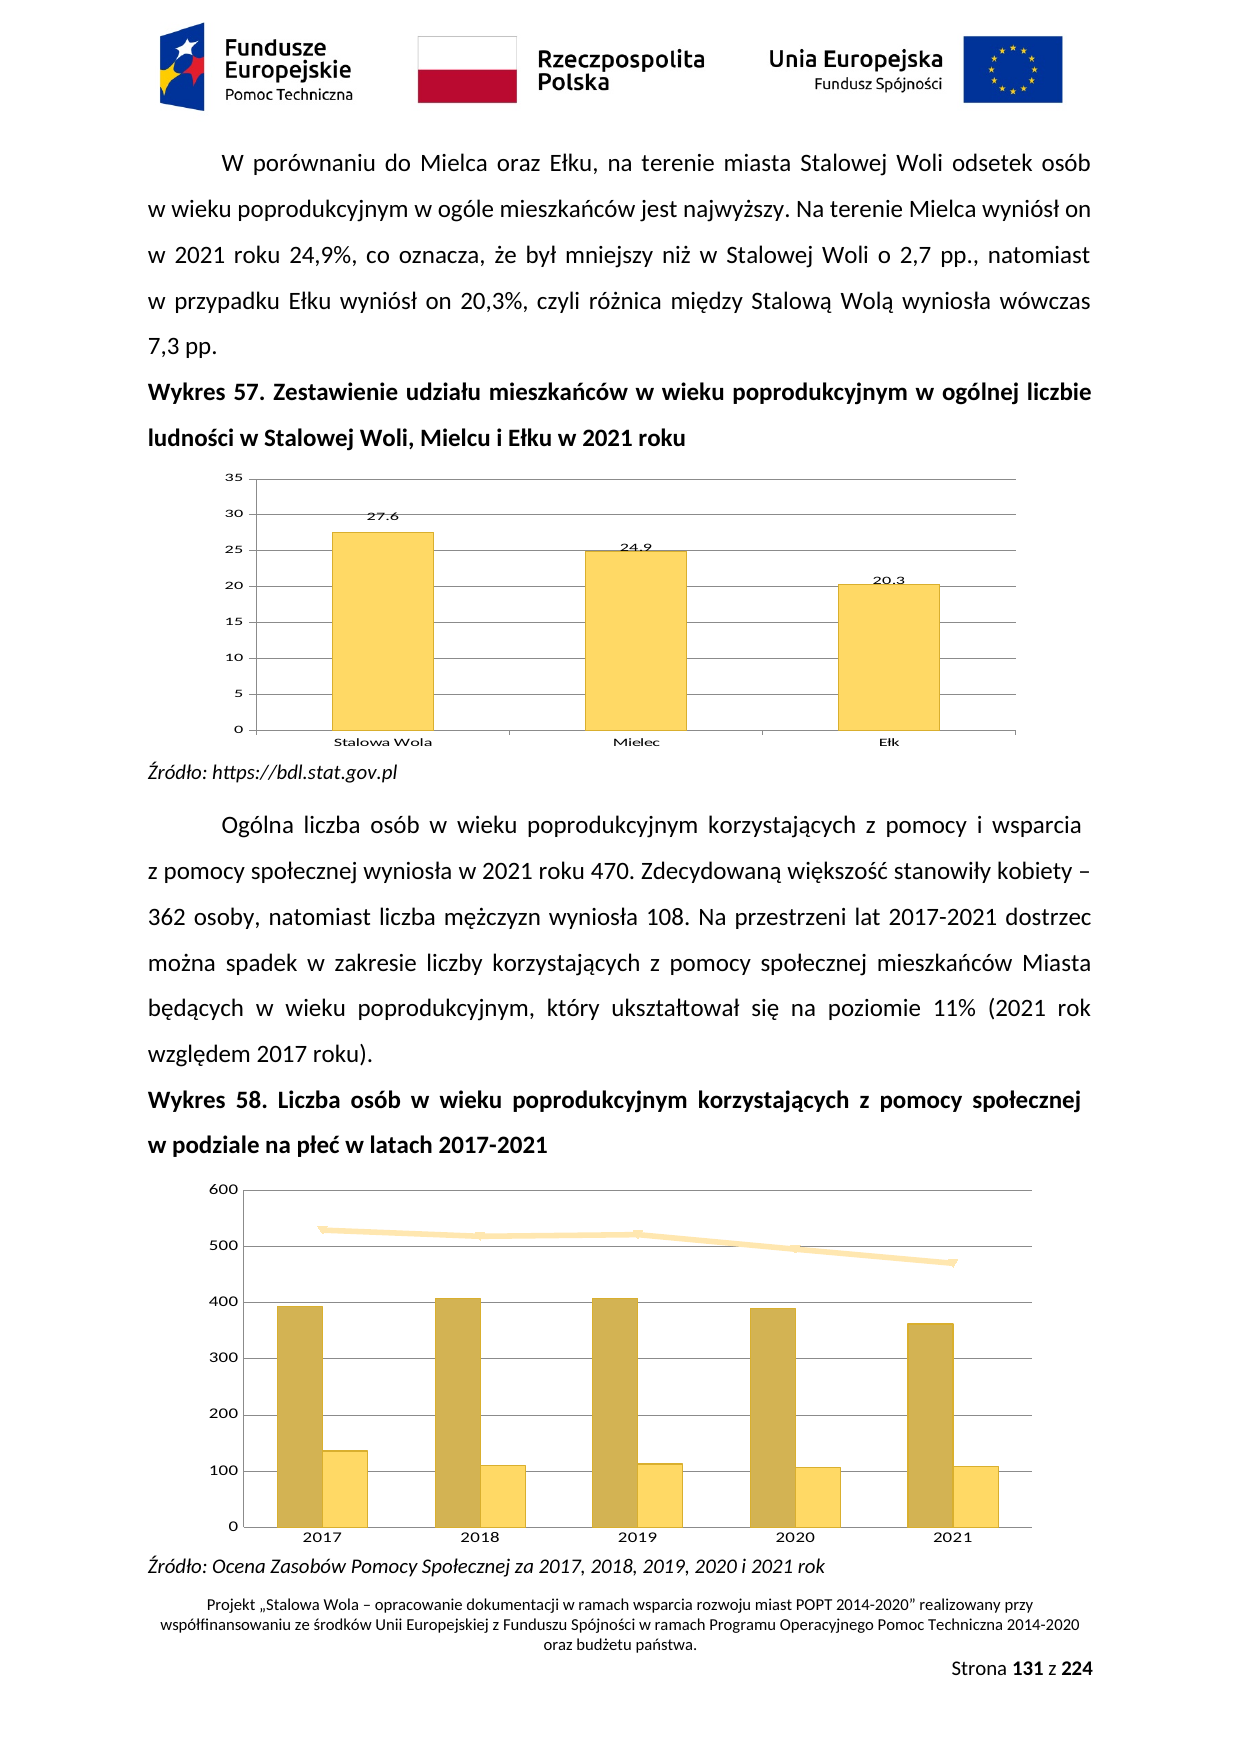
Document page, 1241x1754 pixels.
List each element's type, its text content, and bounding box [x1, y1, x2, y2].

text Ogólna liczba osób w wieku poprodukcyjnym korzystających z pomocy i wsparcia z pomocy społecznej wyniosła w 2021 roku 470. Zdecydowaną większość stanowiły kobiety – 362 osoby, natomiast liczba mężczyzn wyniosła 108. Na przestrzeni lat 2017-2021 dostrzec można spadek w zakresie liczby korzystających z pomocy społecznej mieszkańców Miasta będących w wieku poprodukcyjnym, który ukształtował się na poziomie 11% (2021 rok względem 2017 roku). [148, 809, 1093, 1069]
text Źródło: https://bdl.stat.gov.pl [148, 759, 1093, 784]
picture [138, 0, 1084, 133]
text W porównaniu do Mielca oraz Ełku, na terenie miasta Stalowej Woli odsetek osób w wieku poprodukcyjnym w ogóle mieszkańców jest najwyższy. Na terenie Mielca wyniósł on w 2021 roku 24,9%, co oznacza, że był mniejszy niż w Stalowej Woli o 2,7 pp., natomiast w przypadku Ełku wyniósł on 20,3%, czyli różnica między Stalową Wolą wyniosła wówczas 7,3 pp. [148, 148, 1093, 361]
text Źródło: Ocena Zasobów Pomocy Społecznej za 2017, 2018, 2019, 2020 i 2021 rok [148, 1554, 1093, 1579]
text Wykres 57. Zestawienie udziału mieszkańców w wieku poprodukcyjnym w ogólnej liczbie ludności w Stalowej Woli, Mielcu i Ełku w 2021 roku [148, 376, 1093, 452]
text Wykres 58. Liczba osób w wieku poprodukcyjnym korzystających z pomocy społecznej w podziale na płeć w latach 2017-2021 [148, 1084, 1093, 1160]
